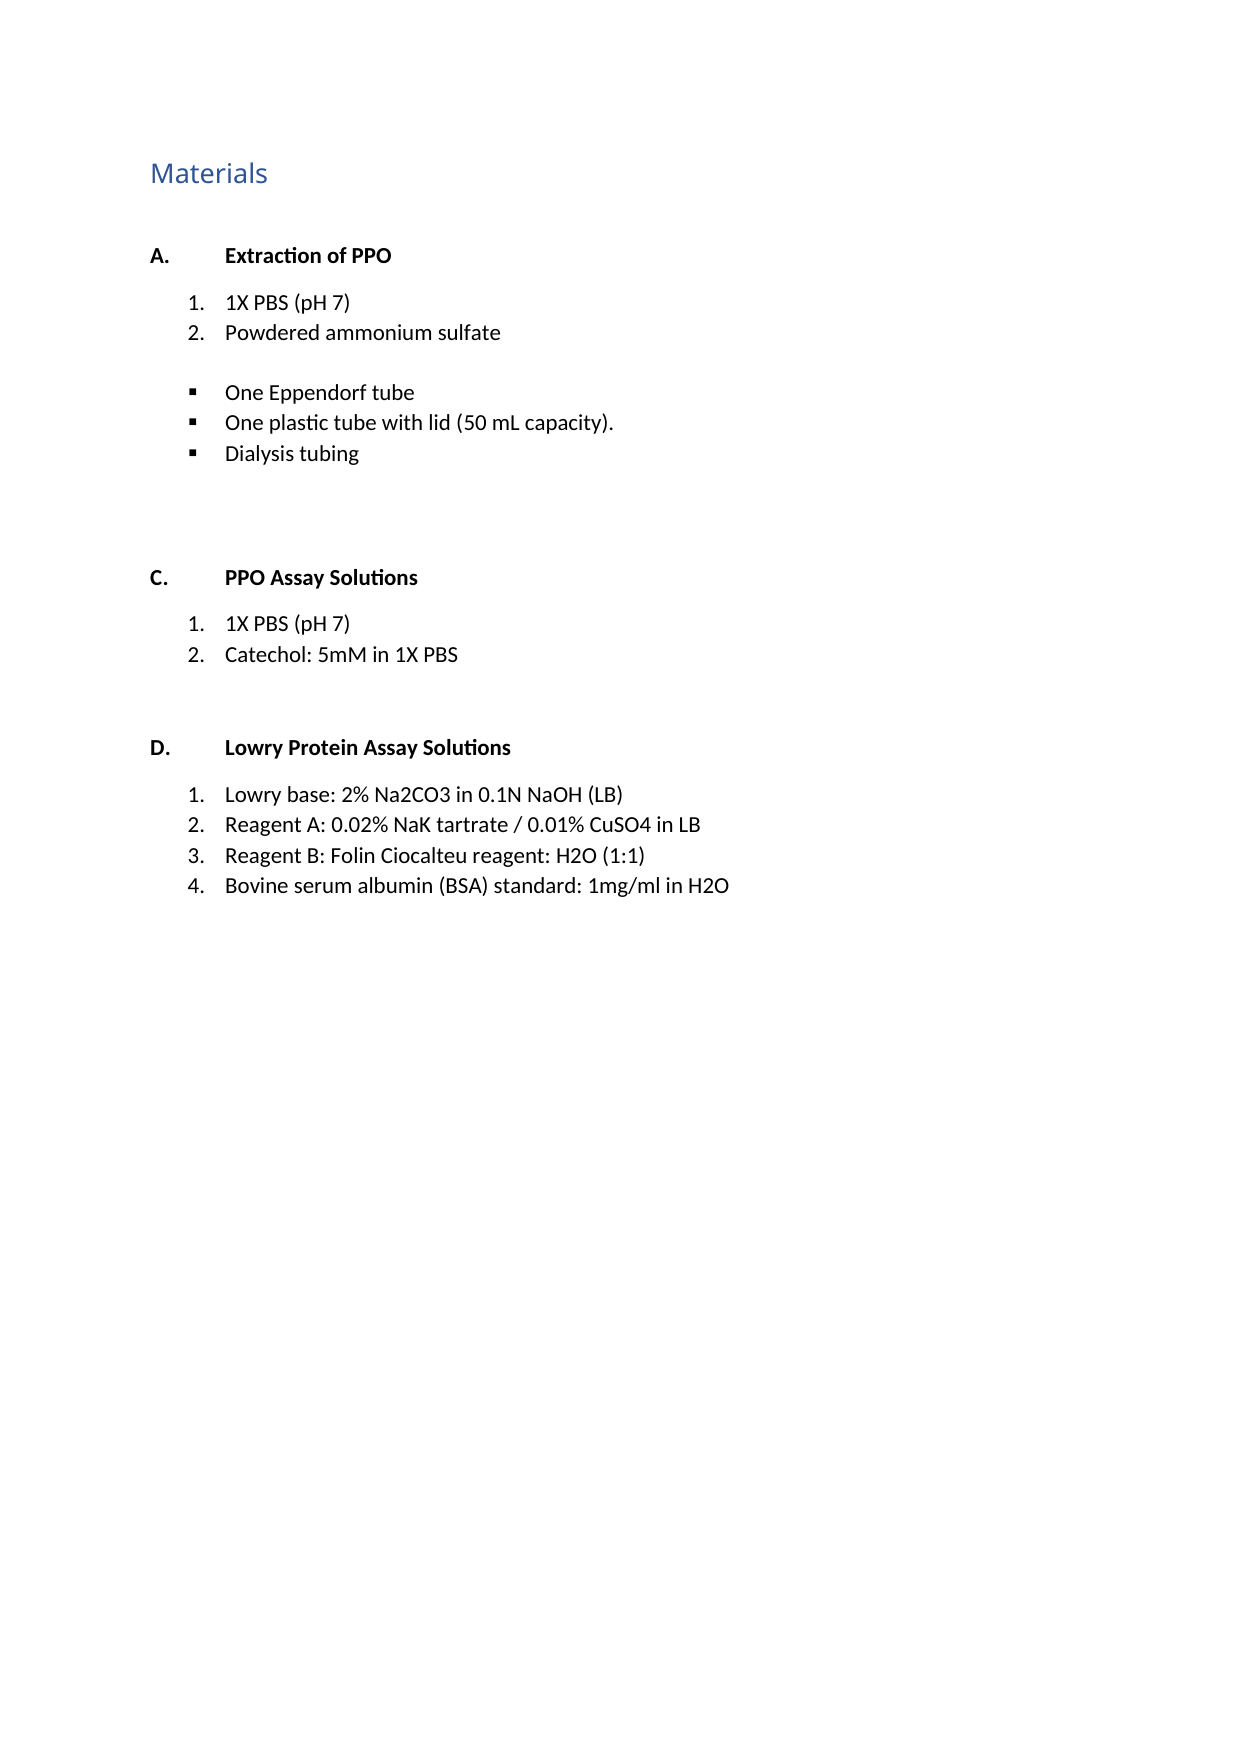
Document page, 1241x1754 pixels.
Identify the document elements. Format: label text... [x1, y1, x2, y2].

list Reagent B: Folin Ciocalteu reagent: H2O (1:1) [187, 841, 1090, 869]
list Dialysis tubing [187, 439, 1090, 467]
text C. PPO Assay Solutions [150, 563, 1090, 591]
list 1X PBS (pH 7) [187, 288, 1090, 316]
subtitle Materials [150, 154, 1090, 191]
list One plastic tube with lid (50 mL capacity). [187, 408, 1090, 437]
list One Eppendorf tube [187, 378, 1090, 406]
text A. Extraction of PPO [150, 241, 1090, 269]
list 1X PBS (pH 7) [187, 609, 1090, 638]
list Reagent A: 0.02% NaK tartrate / 0.01% CuSO4 in LB [187, 811, 1090, 839]
list Bovine serum albumin (BSA) standard: 1mg/ml in H2O [187, 871, 1090, 899]
list Powdered ammonium sulfate [187, 318, 1090, 346]
text D. Lowry Protein Assay Solutions [150, 733, 1090, 762]
list Lowry base: 2% Na2CO3 in 0.1N NaOH (LB) [187, 780, 1090, 808]
list Catechol: 5mM in 1X PBS [187, 640, 1090, 668]
